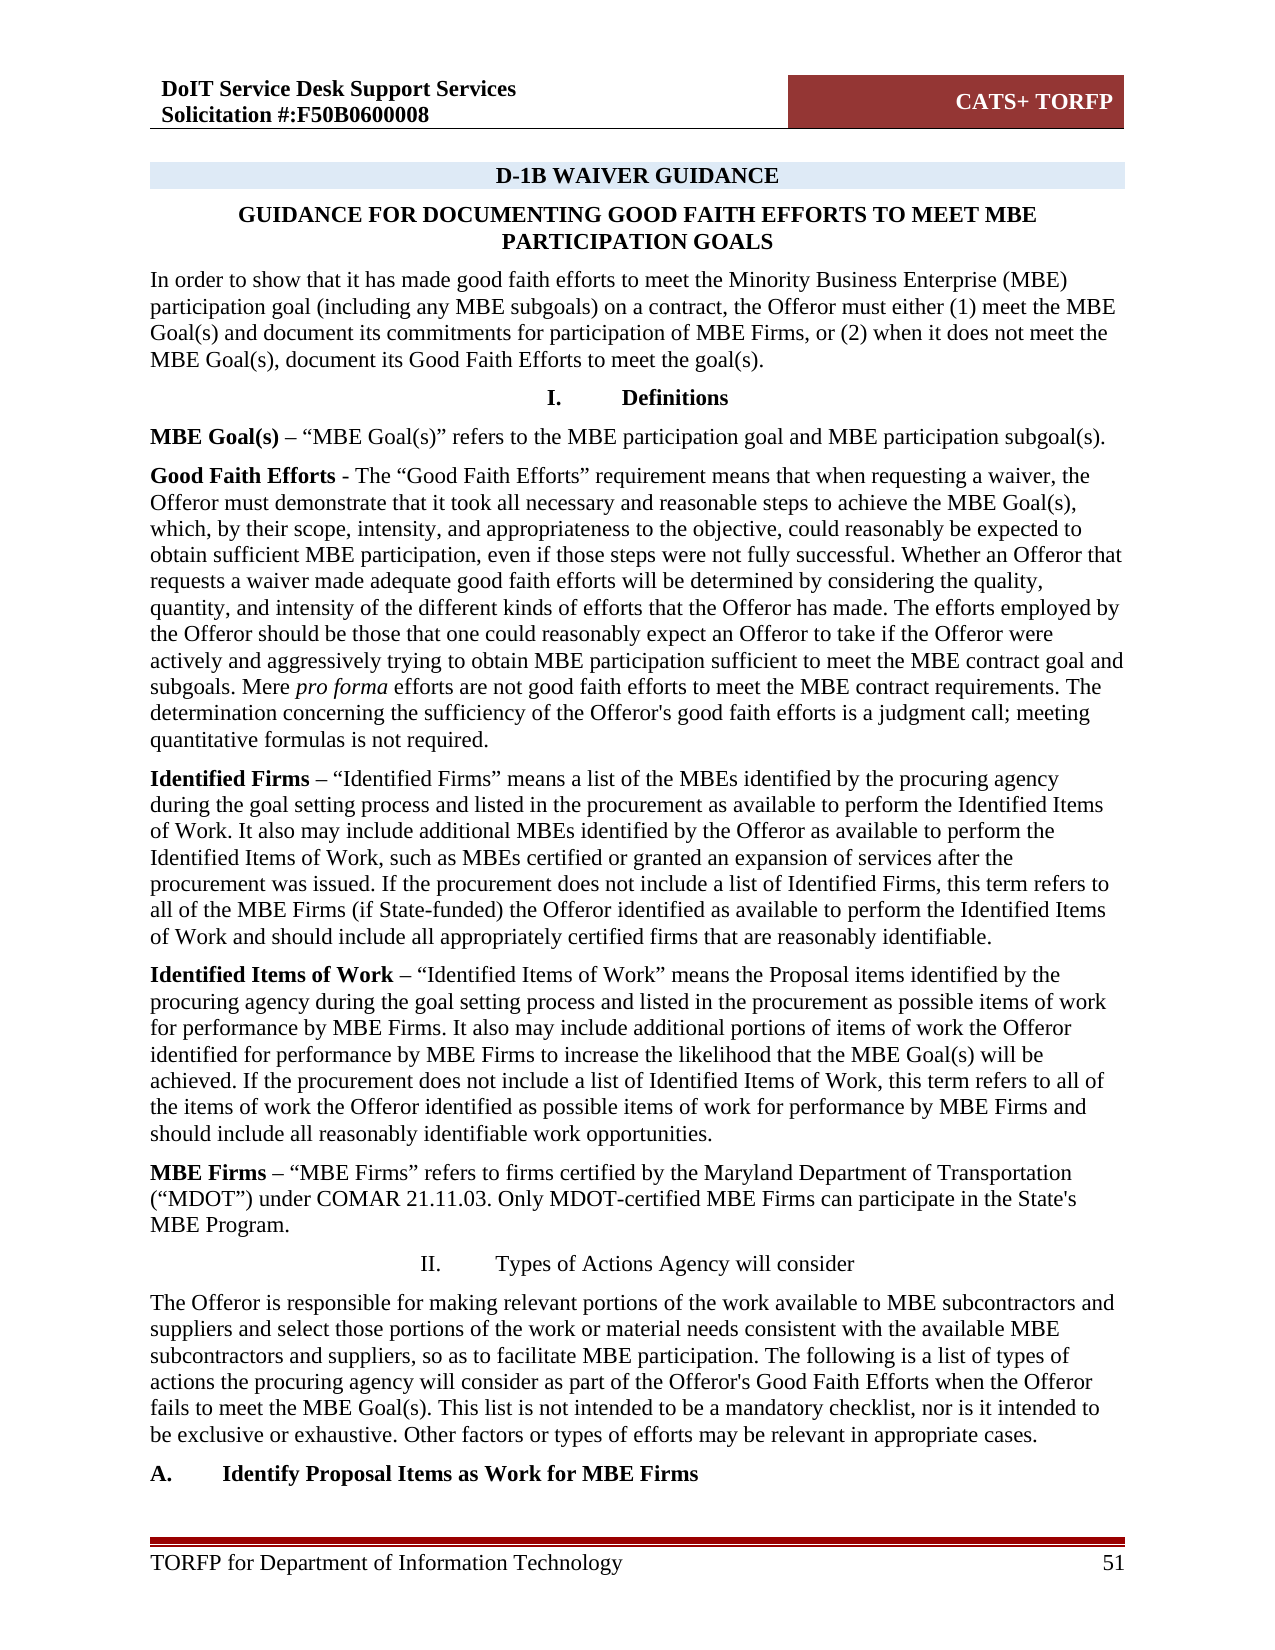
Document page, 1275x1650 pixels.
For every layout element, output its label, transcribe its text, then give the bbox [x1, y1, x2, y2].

text Identified Items of Work – “Identified Items of Work” means the Proposal items identified by the procuring agency during the goal setting process and listed in the procurement as possible items of work for performance by MBE Firms. It also may include additional portions of items of work the Offeror identified for performance by MBE Firms to increase the likelihood that the MBE Goal(s) will be achieved. If the procurement does not include a list of Identified Items of Work, this term refers to all of the items of work the Offeror identified as possible items of work for performance by MBE Firms and should include all reasonably identifiable work opportunities. [150, 962, 1125, 1146]
text A. Identify Proposal Items as Work for MBE Firms [150, 1459, 1125, 1486]
text Good Faith Efforts - The “Good Faith Efforts” requirement means that when requesting a waiver, the Offeror must demonstrate that it took all necessary and reasonable steps to achieve the MBE Goal(s), which, by their scope, intensity, and appropriateness to the objective, could reasonably be expected to obtain sufficient MBE participation, even if those steps were not fully successful. Whether an Offeror that requests a waiver made adequate good faith efforts will be determined by considering the quality, quantity, and intensity of the different kinds of efforts that the Offeror has made. The efforts employed by the Offeror should be those that one could reasonably expect an Offeror to take if the Offeror were actively and aggressively trying to obtain MBE participation sufficient to meet the MBE contract goal and subgoals. Mere pro forma efforts are not good faith efforts to meet the MBE contract requirements. The determination concerning the sufficiency of the Offeror's good faith efforts is a judgment call; meeting quantitative formulas is not required. [150, 462, 1125, 752]
text GUIDANCE FOR DOCUMENTING GOOD FAITH EFFORTS TO MEET MBE PARTICIPATION GOALS [150, 201, 1125, 254]
text II. Types of Actions Agency will consider [150, 1250, 1125, 1276]
text The Offeror is responsible for making relevant portions of the work available to MBE subcontractors and suppliers and select those portions of the work or material needs consistent with the available MBE subcontractors and suppliers, so as to facilitate MBE participation. The following is a list of types of actions the procuring agency will consider as part of the Offeror's Good Faith Efforts when the Offeror fails to meet the MBE Goal(s). This list is not intended to be a mandatory checklist, nor is it intended to be exclusive or exhaustive. Other factors or types of efforts may be relevant in appropriate cases. [150, 1289, 1125, 1447]
text Identified Firms – “Identified Firms” means a list of the MBEs identified by the procuring agency during the goal setting process and listed in the procurement as available to perform the Identified Items of Work. It also may include additional MBEs identified by the Offeror as available to perform the Identified Items of Work, such as MBEs certified or granted an expansion of services after the procurement was issued. If the procurement does not include a list of Identified Firms, this term refers to all of the MBE Firms (if State-funded) the Offeror identified as available to perform the Identified Items of Work and should include all appropriately certified firms that are reasonably identifiable. [150, 764, 1125, 949]
text MBE Goal(s) – “MBE Goal(s)” refers to the MBE participation goal and MBE participation subgoal(s). [150, 423, 1125, 450]
text I. Definitions [150, 384, 1125, 411]
text MBE Firms – “MBE Firms” refers to firms certified by the Maryland Department of Transportation (“MDOT”) under COMAR 21.11.03. Only MDOT-certified MBE Firms can participate in the State's MBE Program. [150, 1158, 1125, 1238]
text In order to show that it has made good faith efforts to meet the Minority Business Enterprise (MBE) participation goal (including any MBE subgoals) on a contract, the Offeror must either (1) meet the MBE Goal(s) and document its commitments for participation of MBE Firms, or (2) when it does not meet the MBE Goal(s), document its Good Faith Efforts to meet the goal(s). [150, 267, 1125, 372]
text D-1B WAIVER GUIDANCE [150, 162, 1125, 189]
